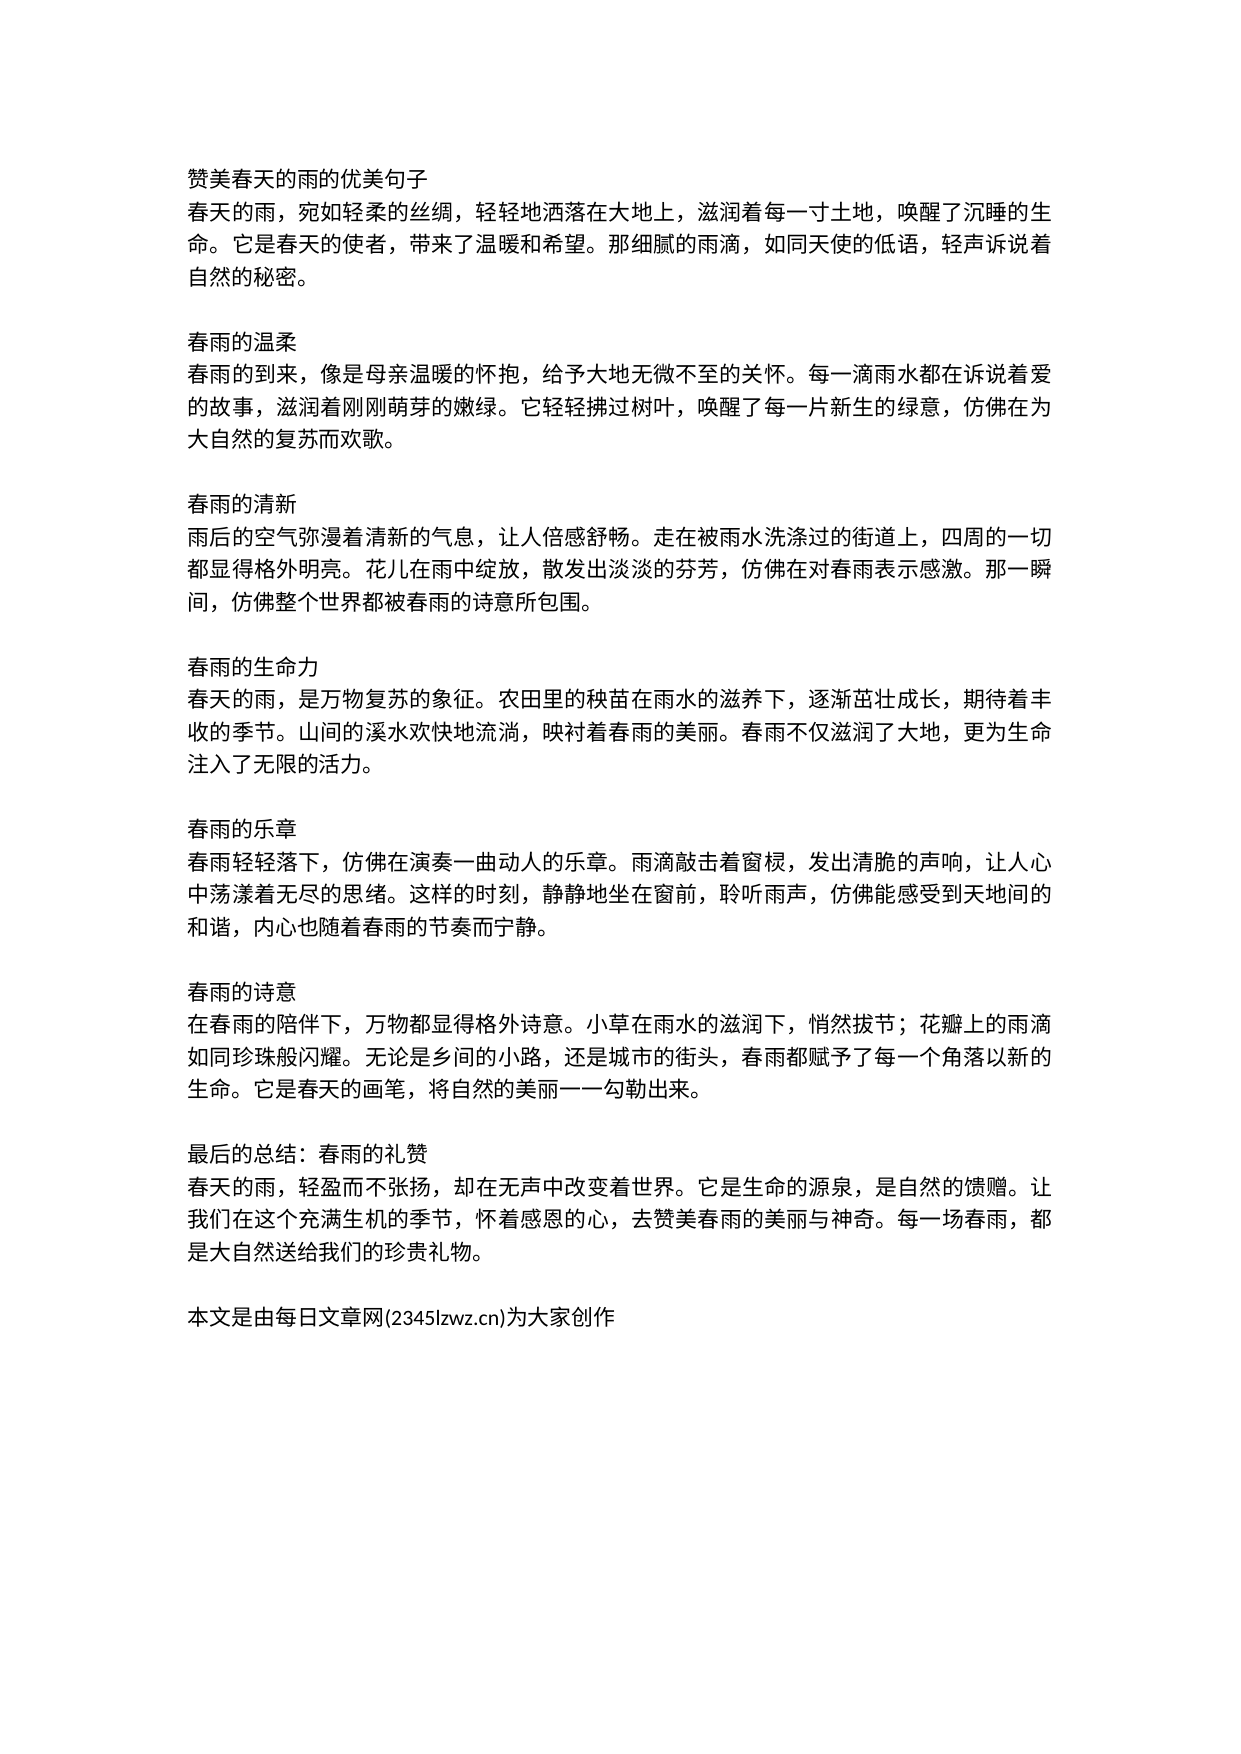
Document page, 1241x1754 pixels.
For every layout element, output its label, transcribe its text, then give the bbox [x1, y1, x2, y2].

text 春雨的温柔 [187, 324, 1053, 357]
text 春雨的诗意 [187, 974, 1053, 1007]
text 春雨的乐章 [187, 812, 1053, 844]
text 春天的雨，轻盈而不张扬，却在无声中改变着世界。它是生命的源泉，是自然的馈赠。让我们在这个充满生机的季节，怀着感恩的心，去赞美春雨的美丽与神奇。每一场春雨，都是大自然送给我们的珍贵礼物。 [187, 1169, 1053, 1267]
text 春天的雨，宛如轻柔的丝绸，轻轻地洒落在大地上，滋润着每一寸土地，唤醒了沉睡的生命。它是春天的使者，带来了温暖和希望。那细腻的雨滴，如同天使的低语，轻声诉说着自然的秘密。 [187, 194, 1053, 292]
text 春雨的清新 [187, 487, 1053, 519]
text 春雨轻轻落下，仿佛在演奏一曲动人的乐章。雨滴敲击着窗棂，发出清脆的声响，让人心中荡漾着无尽的思绪。这样的时刻，静静地坐在窗前，聆听雨声，仿佛能感受到天地间的和谐，内心也随着春雨的节奏而宁静。 [187, 844, 1053, 942]
text 赞美春天的雨的优美句子 [187, 162, 1053, 194]
text 春雨的到来，像是母亲温暖的怀抱，给予大地无微不至的关怀。每一滴雨水都在诉说着爱的故事，滋润着刚刚萌芽的嫩绿。它轻轻拂过树叶，唤醒了每一片新生的绿意，仿佛在为大自然的复苏而欢歌。 [187, 357, 1053, 454]
text 本文是由每日文章网(2345lzwz.cn)为大家创作 [187, 1299, 1053, 1332]
text 春天的雨，是万物复苏的象征。农田里的秧苗在雨水的滋养下，逐渐茁壮成长，期待着丰收的季节。山间的溪水欢快地流淌，映衬着春雨的美丽。春雨不仅滋润了大地，更为生命注入了无限的活力。 [187, 682, 1053, 779]
text 雨后的空气弥漫着清新的气息，让人倍感舒畅。走在被雨水洗涤过的街道上，四周的一切都显得格外明亮。花儿在雨中绽放，散发出淡淡的芬芳，仿佛在对春雨表示感激。那一瞬间，仿佛整个世界都被春雨的诗意所包围。 [187, 519, 1053, 617]
text 春雨的生命力 [187, 649, 1053, 682]
text 在春雨的陪伴下，万物都显得格外诗意。小草在雨水的滋润下，悄然拔节；花瓣上的雨滴，如同珍珠般闪耀。无论是乡间的小路，还是城市的街头，春雨都赋予了每一个角落以新的生命。它是春天的画笔，将自然的美丽一一勾勒出来。 [187, 1007, 1053, 1104]
text 最后的总结：春雨的礼赞 [187, 1137, 1053, 1169]
